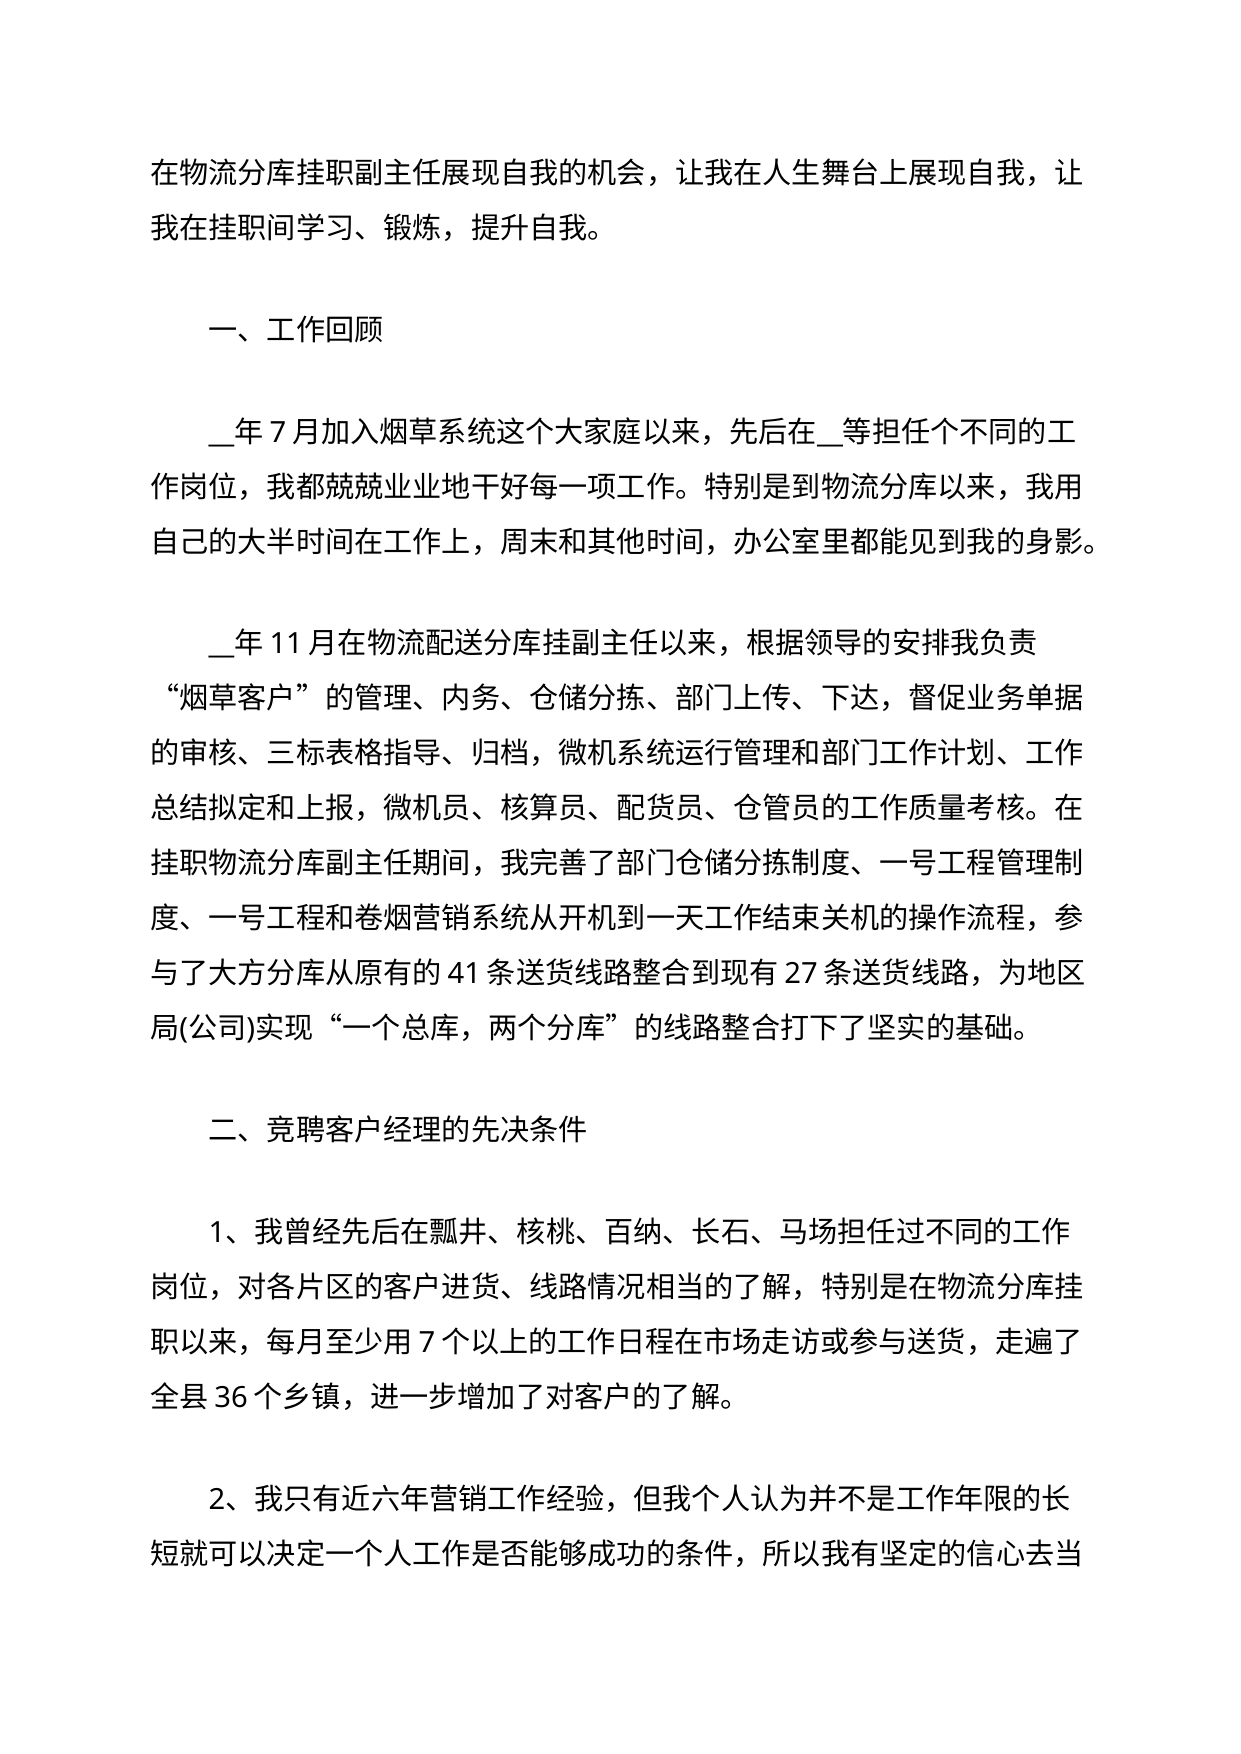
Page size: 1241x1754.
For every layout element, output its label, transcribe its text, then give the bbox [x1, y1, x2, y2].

text __年11月在物流配送分库挂副主任以来，根据领导的安排我负责“烟草客户”的管理、内务、仓储分拣、部门上传、下达，督促业务单据的审核、三标表格指导、归档，微机系统运行管理和部门工作计划、工作总结拟定和上报，微机员、核算员、配货员、仓管员的工作质量考核。在挂职物流分库副主任期间，我完善了部门仓储分拣制度、一号工程管理制度、一号工程和卷烟营销系统从开机到一天工作结束关机的操作流程，参与了大方分库从原有的41条送货线路整合到现有27条送货线路，为地区局(公司)实现“一个总库，两个分库”的线路整合打下了坚实的基础。 [150, 620, 1090, 1047]
text __年7月加入烟草系统这个大家庭以来，先后在__等担任个不同的工作岗位，我都兢兢业业地干好每一项工作。特别是到物流分库以来，我用自己的大半时间在工作上，周末和其他时间，办公室里都能见到我的身影。 [150, 408, 1090, 561]
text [150, 1475, 1090, 1572]
text 二、竞聘客户经理的先决条件 [150, 1107, 1090, 1149]
text 1、我曾经先后在瓢井、核桃、百纳、长石、马场担任过不同的工作岗位，对各片区的客户进货、线路情况相当的了解，特别是在物流分库挂职以来，每月至少用7个以上的工作日程在市场走访或参与送货，走遍了全县36个乡镇，进一步增加了对客户的了解。 [150, 1208, 1090, 1416]
text 一、工作回顾 [150, 307, 1090, 349]
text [150, 150, 1090, 247]
